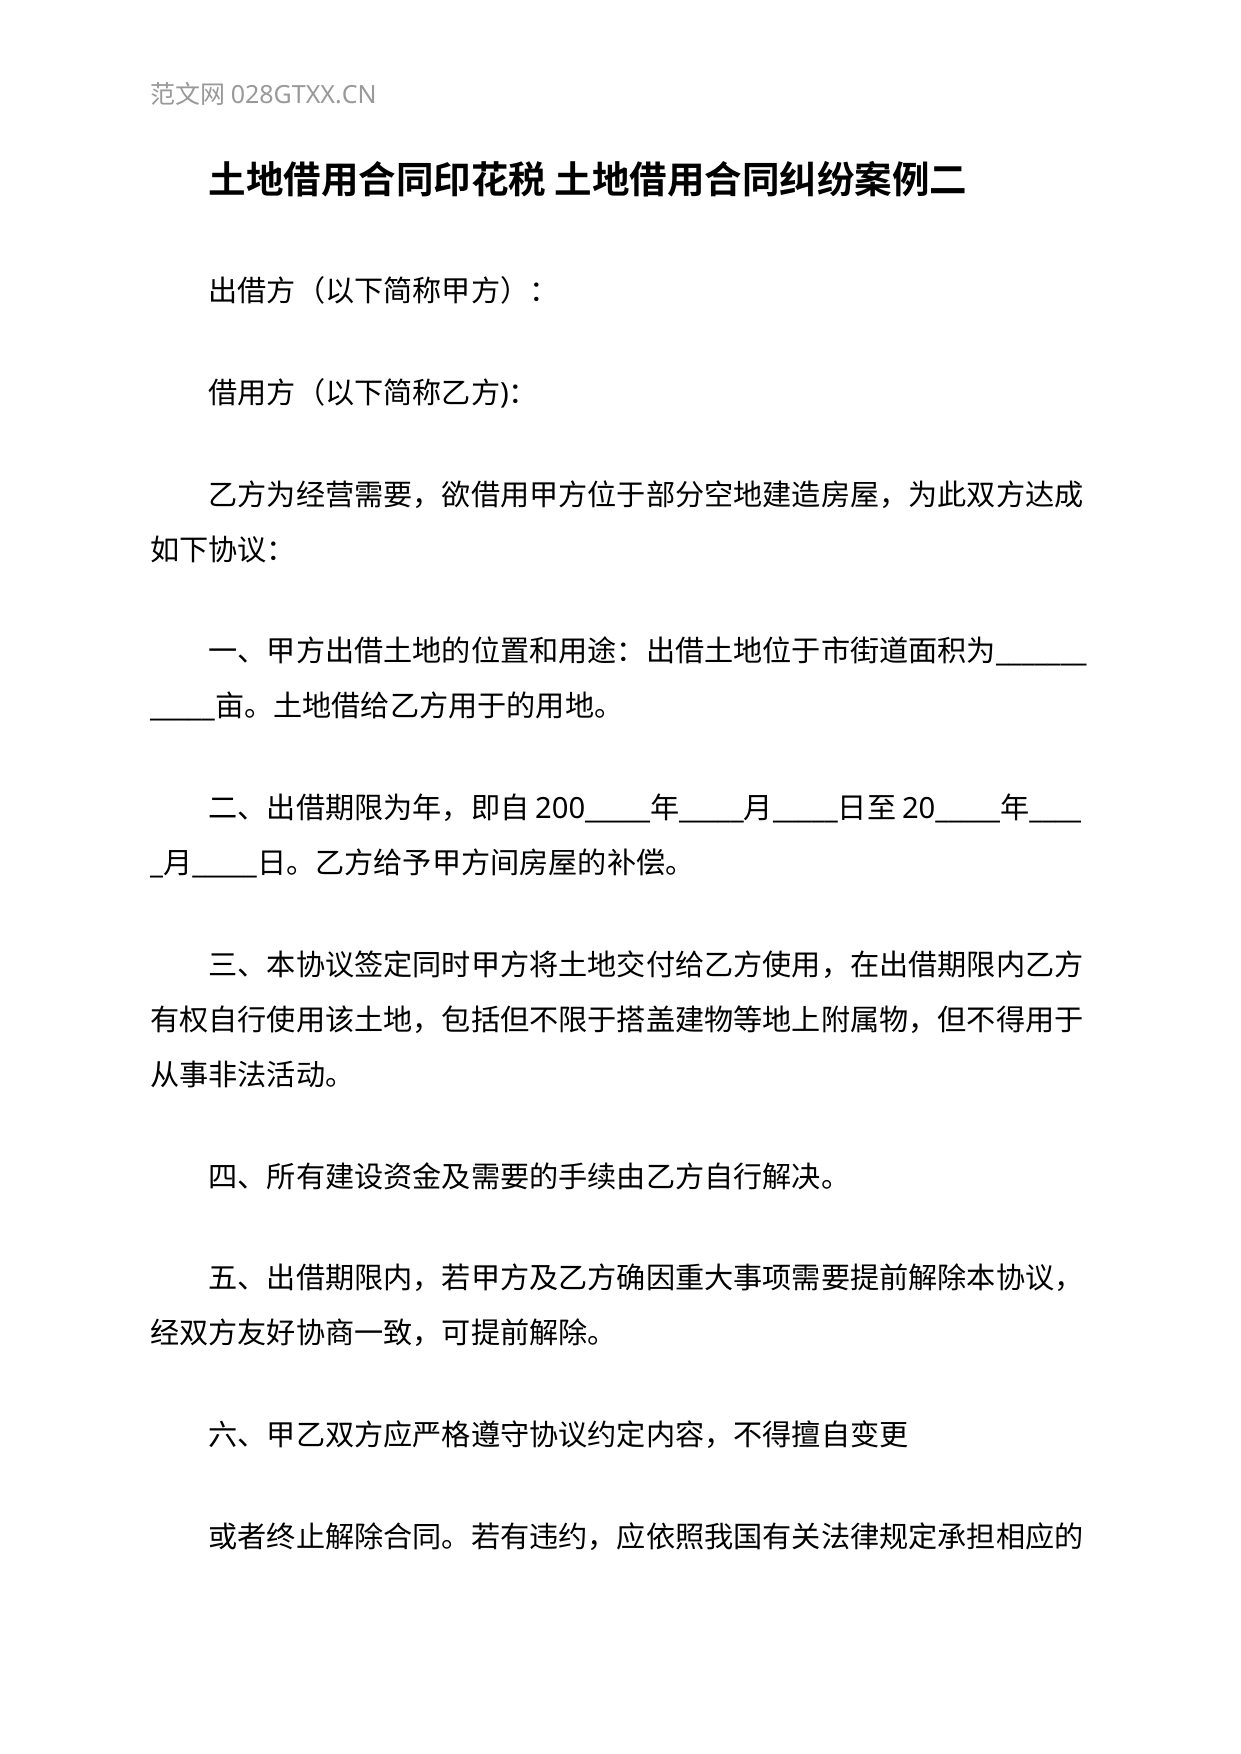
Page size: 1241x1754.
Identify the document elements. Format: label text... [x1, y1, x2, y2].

text 六、甲乙双方应严格遵守协议约定内容，不得擅自变更 [150, 1412, 1090, 1454]
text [150, 1513, 1090, 1556]
text 三、本协议签定同时甲方将土地交付给乙方使用，在出借期限内乙方有权自行使用该土地，包括但不限于搭盖建物等地上附属物，但不得用于从事非法活动。 [150, 942, 1090, 1094]
text 五、出借期限内，若甲方及乙方确因重大事项需要提前解除本协议，经双方友好协商一致，可提前解除。 [150, 1255, 1090, 1352]
text 一、甲方出借土地的位置和用途：出借土地位于市街道面积为____________亩。土地借给乙方用于的用地。 [150, 628, 1090, 725]
text 借用方（以下简称乙方)： [150, 369, 1090, 412]
text 二、出借期限为年，即自200_____年_____月_____日至20_____年_____月_____日。乙方给予甲方间房屋的补偿。 [150, 785, 1090, 882]
text 土地借用合同印花税 土地借用合同纠纷案例二 [150, 150, 1090, 204]
text 四、所有建设资金及需要的手续由乙方自行解决。 [150, 1153, 1090, 1196]
text 出借方（以下简称甲方）： [150, 267, 1090, 310]
text 乙方为经营需要，欲借用甲方位于部分空地建造房屋，为此双方达成如下协议： [150, 471, 1090, 568]
